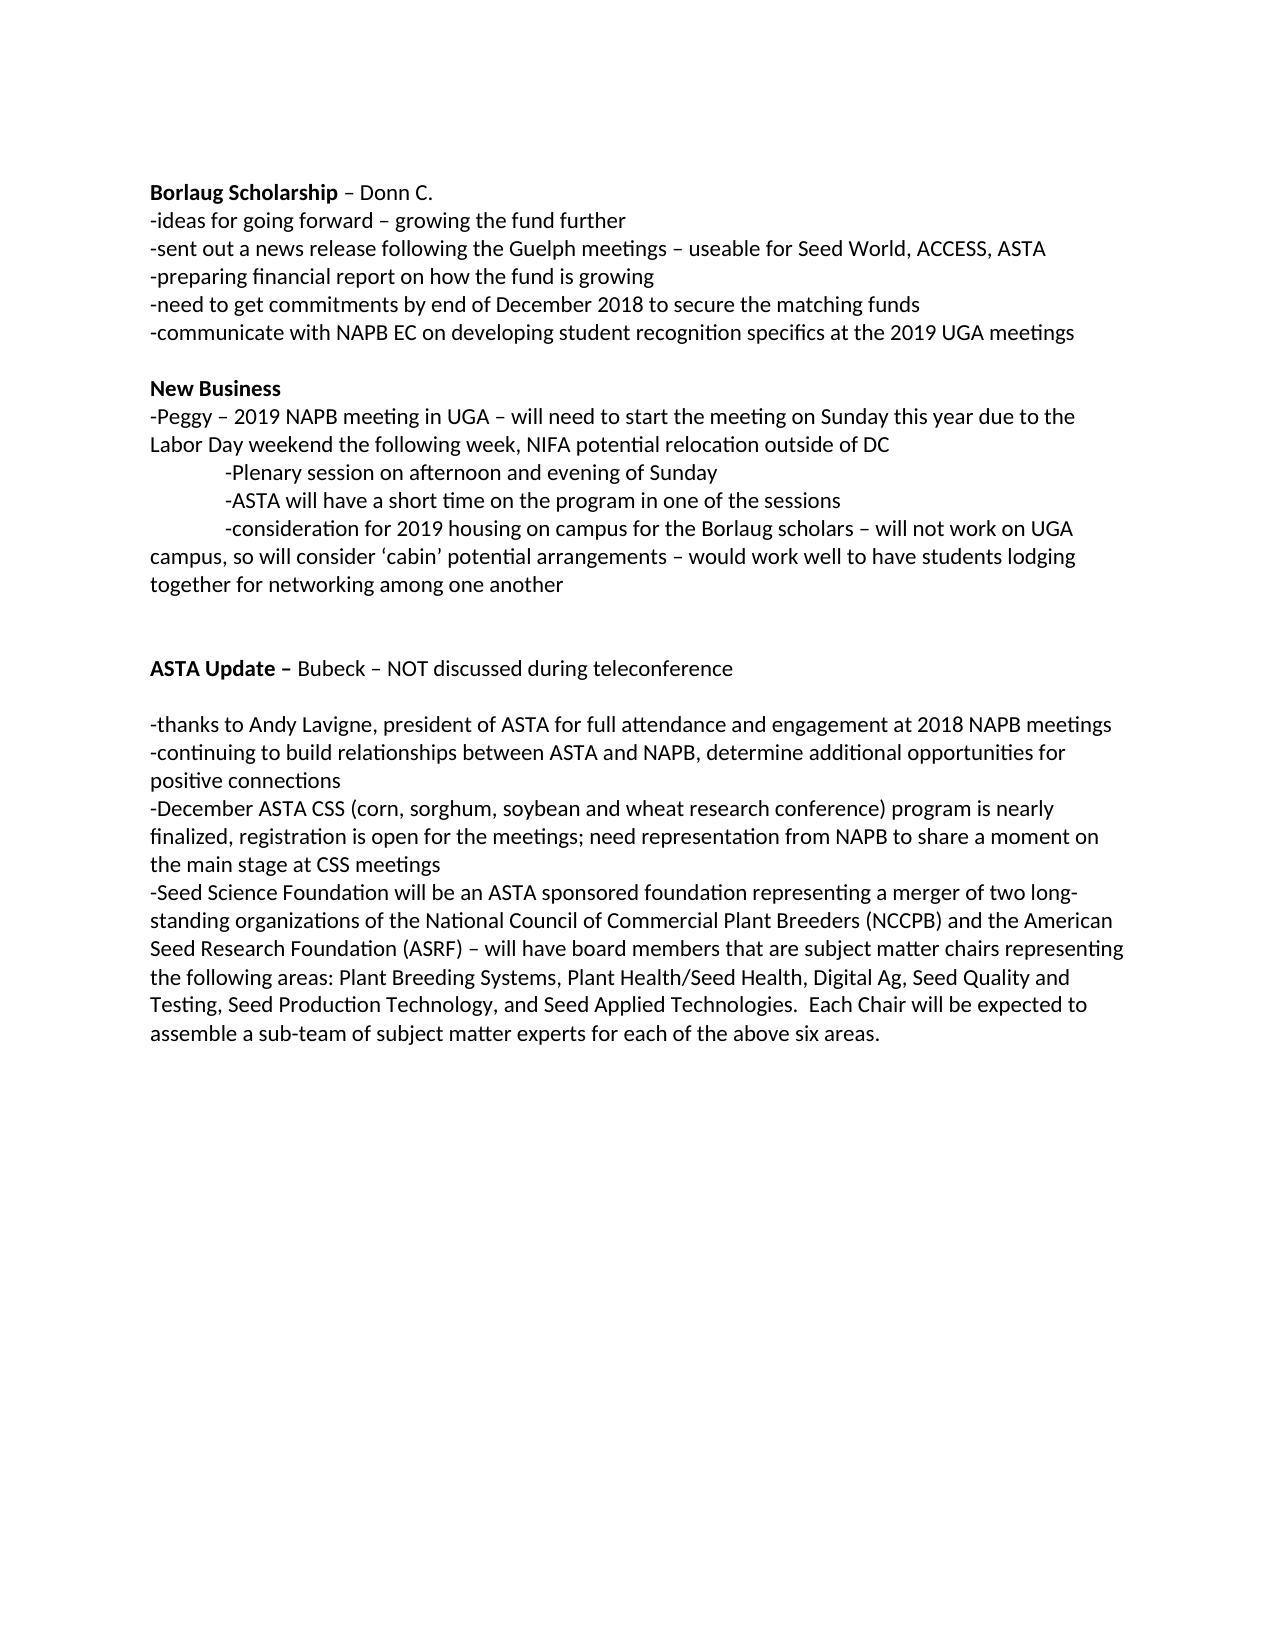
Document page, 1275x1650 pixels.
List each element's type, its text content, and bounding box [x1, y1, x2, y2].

text -preparing financial report on how the fund is growing [150, 262, 1125, 290]
text -December ASTA CSS (corn, sorghum, soybean and wheat research conference) program is nearly finalized, registration is open for the meetings; need representation from NAPB to share a moment on the main stage at CSS meetings [150, 794, 1125, 878]
text -thanks to Andy Lavigne, president of ASTA for full attendance and engagement at 2018 NAPB meetings [150, 710, 1125, 738]
text ASTA Update – Bubeck – NOT discussed during teleconference [150, 654, 1125, 682]
text -Seed Science Foundation will be an ASTA sponsored foundation representing a merger of two long-standing organizations of the National Council of Commercial Plant Breeders (NCCPB) and the American Seed Research Foundation (ASRF) – will have board members that are subject matter chairs representing the following areas: Plant Breeding Systems, Plant Health/Seed Health, Digital Ag, Seed Quality and Testing, Seed Production Technology, and Seed Applied Technologies. Each Chair will be expected to assemble a sub-team of subject matter experts for each of the above six areas. [150, 878, 1125, 1047]
text -Peggy – 2019 NAPB meeting in UGA – will need to start the meeting on Sunday this year due to the Labor Day weekend the following week, NIFA potential relocation outside of DC [150, 402, 1125, 458]
text Borlaug Scholarship – Donn C. [150, 178, 1125, 206]
text -consideration for 2019 housing on campus for the Borlaug scholars – will not work on UGA campus, so will consider ‘cabin’ potential arrangements – would work well to have students lodging together for networking among one another [150, 514, 1125, 598]
text -communicate with NAPB EC on developing student recognition specifics at the 2019 UGA meetings [150, 318, 1125, 346]
text -need to get commitments by end of December 2018 to secure the matching funds [150, 290, 1125, 318]
text -continuing to build relationships between ASTA and NAPB, determine additional opportunities for positive connections [150, 738, 1125, 794]
text -Plenary session on afternoon and evening of Sunday [150, 458, 1125, 486]
text -ASTA will have a short time on the program in one of the sessions [150, 486, 1125, 514]
text -sent out a news release following the Guelph meetings – useable for Seed World, ACCESS, ASTA [150, 234, 1125, 262]
text -ideas for going forward – growing the fund further [150, 206, 1125, 234]
text New Business [150, 374, 1125, 402]
